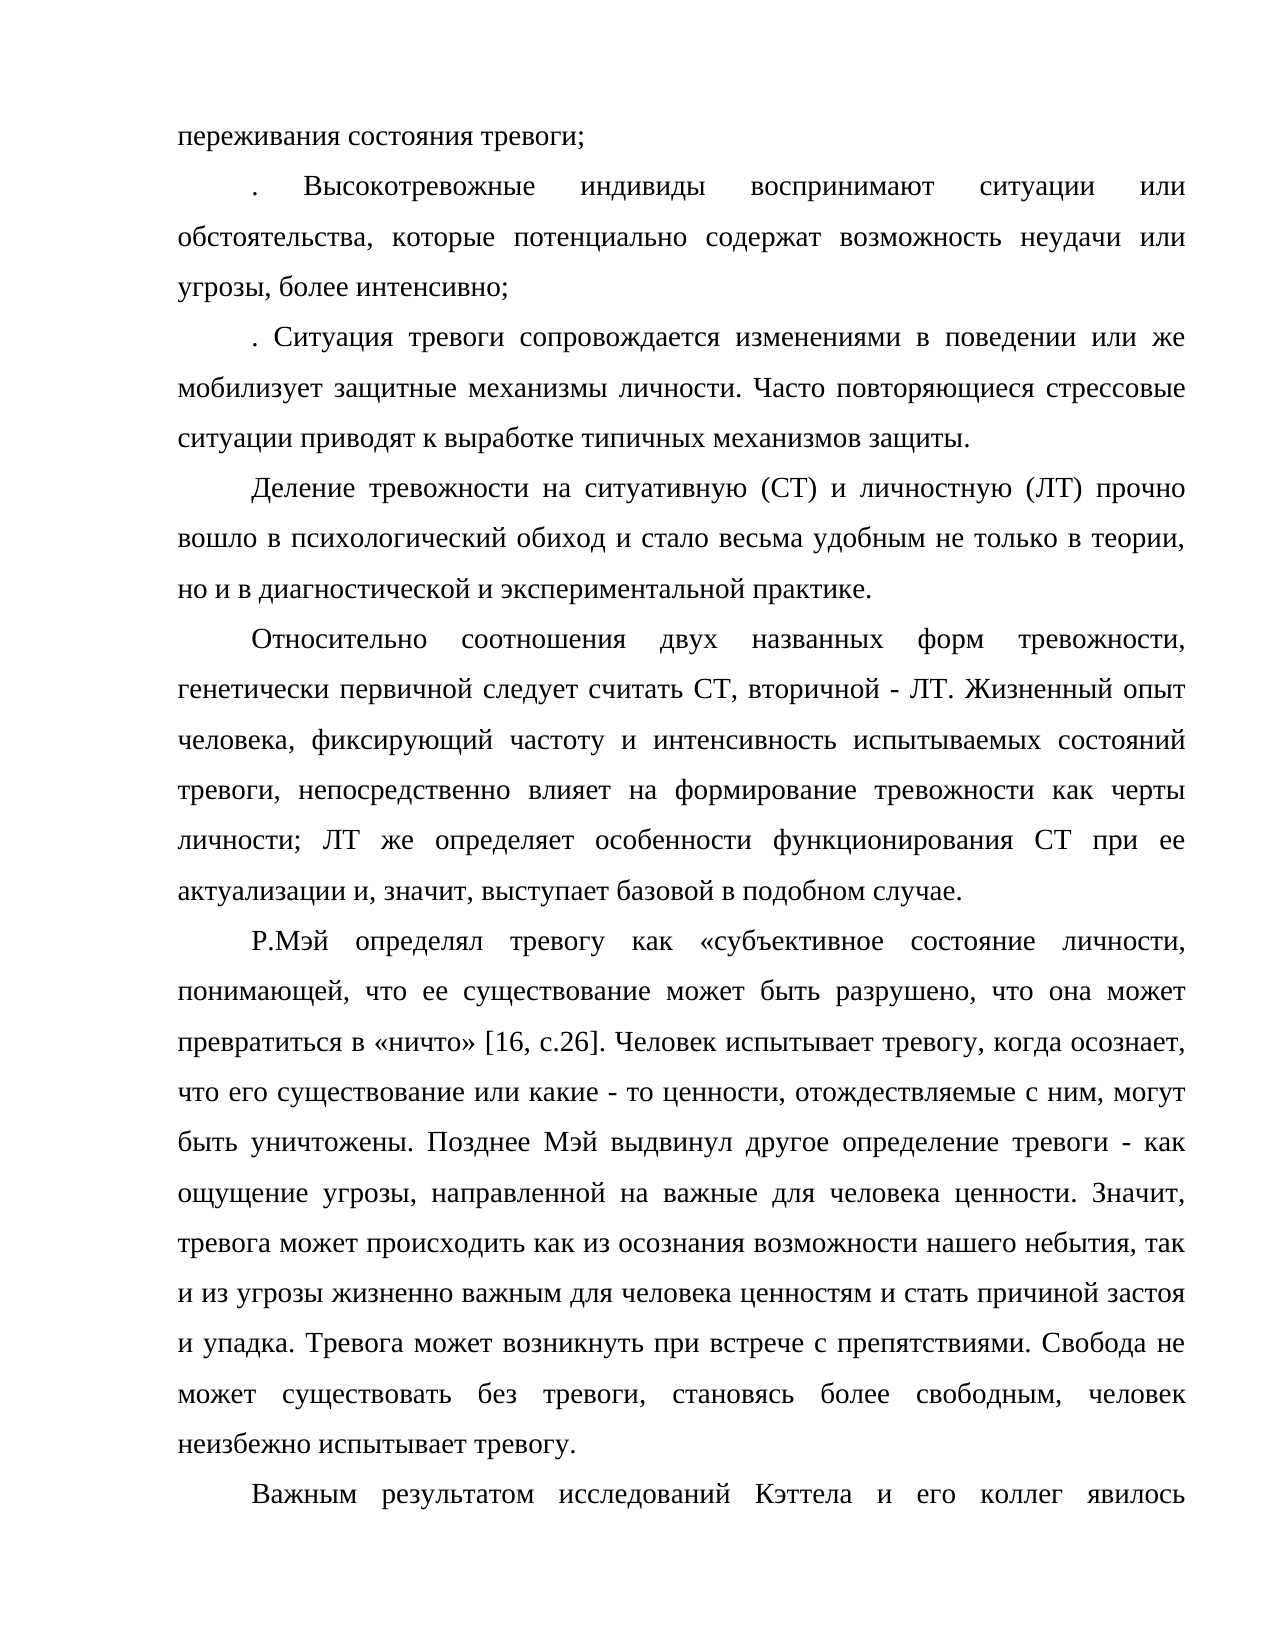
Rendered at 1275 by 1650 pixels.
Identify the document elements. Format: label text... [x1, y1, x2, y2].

text Относительно соотношения двух названных форм тревожности, генетически первичной следует считать СТ, вторичной - ЛТ. Жизненный опыт человека, фиксирующий частоту и интенсивность испытываемых состояний тревоги, непосредственно влияет на формирование тревожности как черты личности; ЛТ же определяет особенности функционирования СТ при ее актуализации и, значит, выступает базовой в подобном случае. [177, 621, 1186, 906]
text . Ситуация тревоги сопровождается изменениями в поведении или же мобилизует защитные механизмы личности. Часто повторяющиеся стрессовые ситуации приводят к выработке типичных механизмов защиты. [177, 319, 1186, 453]
text Р.Мэй определял тревогу как «субъективное состояние личности, понимающей, что ее существование может быть разрушено, что она может превратиться в «ничто» [16, с.26]. Человек испытывает тревогу, когда осознает, что его существование или какие - то ценности, отождествляемые с ним, могут быть уничтожены. Позднее Мэй выдвинул другое определение тревоги - как ощущение угрозы, направленной на важные для человека ценности. Значит, тревога может происходить как из осознания возможности нашего небытия, так и из угрозы жизненно важным для человека ценностям и стать причиной застоя и упадка. Тревога может возникнуть при встрече с препятствиями. Свобода не может существовать без тревоги, становясь более свободным, человек неизбежно испытывает тревогу. [177, 923, 1186, 1460]
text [177, 118, 1186, 152]
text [177, 1477, 1186, 1510]
text Деление тревожности на ситуативную (СТ) и личностную (ЛТ) прочно вошло в психологический обиход и стало весьма удобным не только в теории, но и в диагностической и экспериментальной практике. [177, 470, 1186, 604]
text . Высокотревожные индивиды воспринимают ситуации или обстоятельства, которые потенциально содержат возможность неудачи или угрозы, более интенсивно; [177, 168, 1186, 303]
